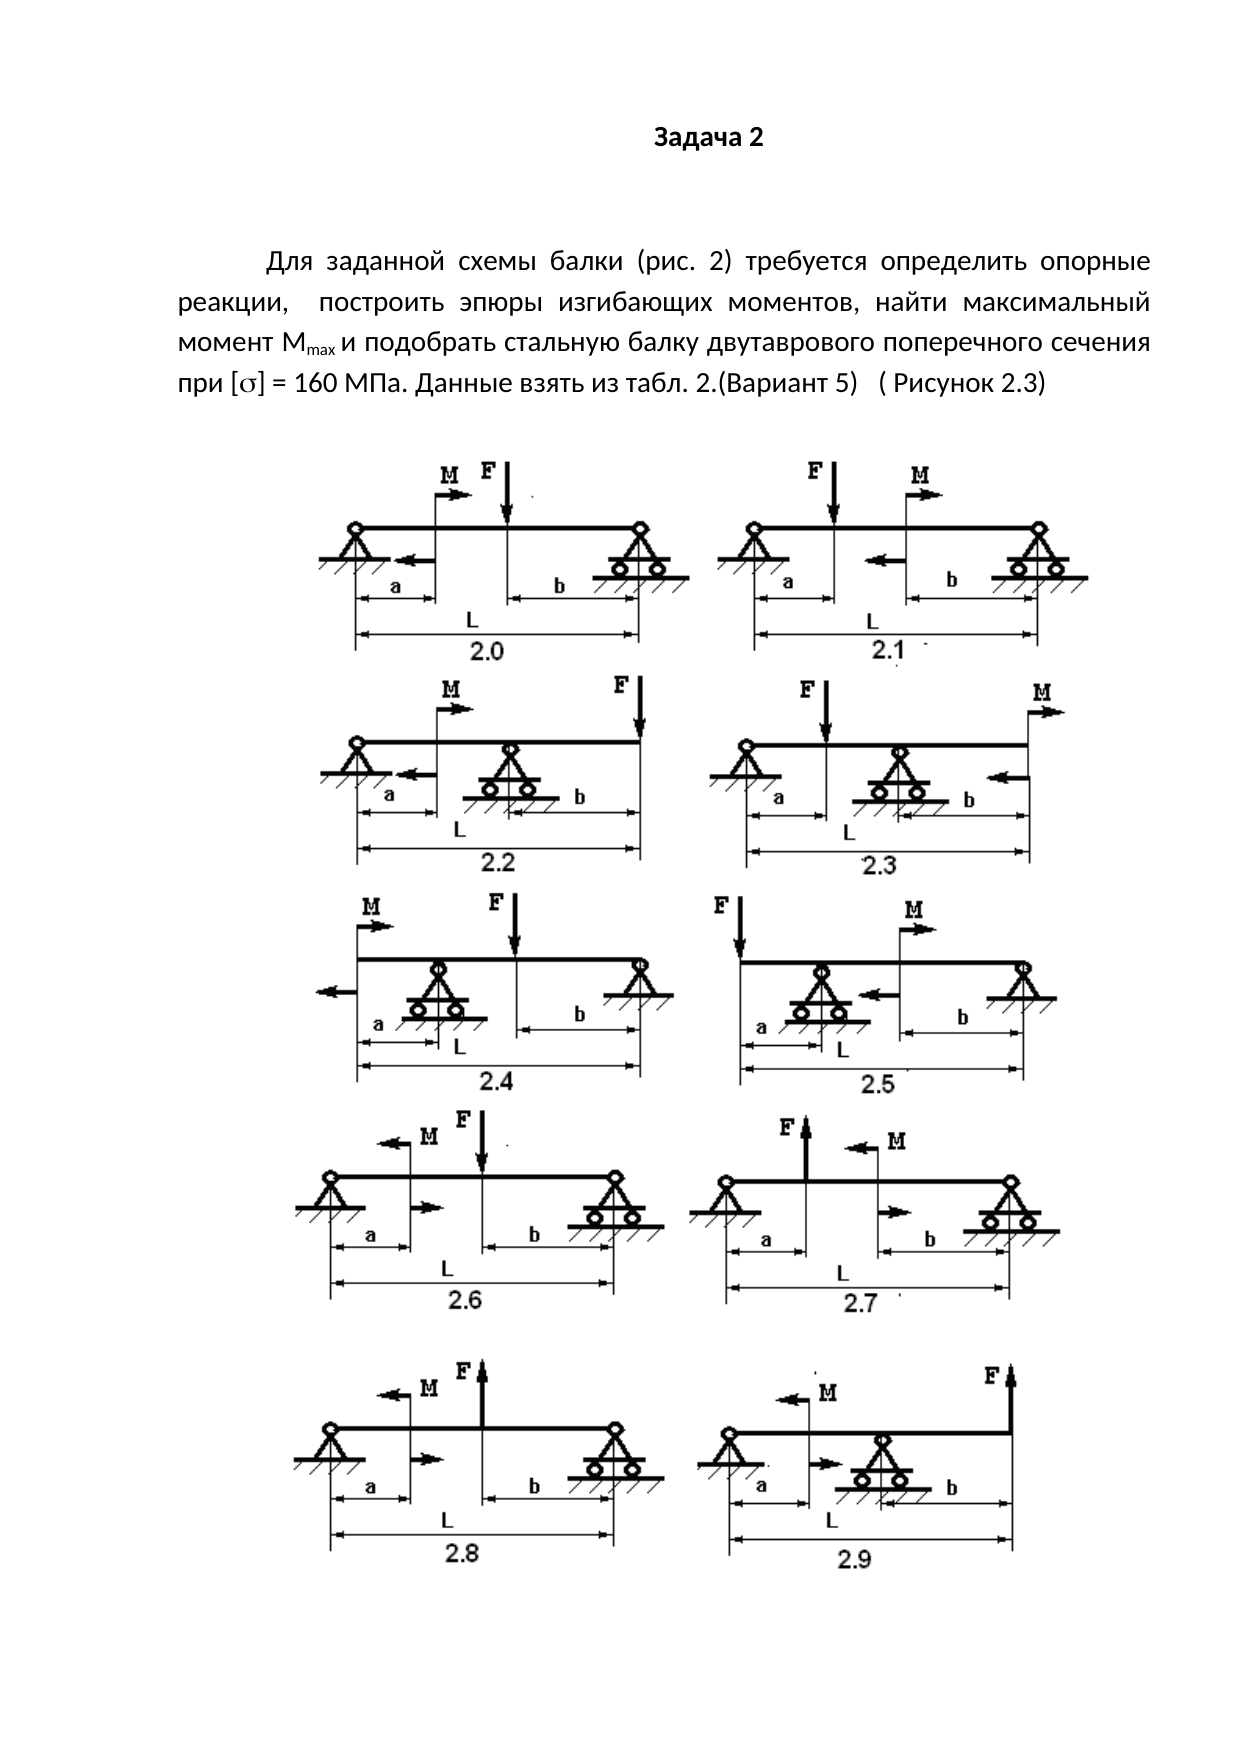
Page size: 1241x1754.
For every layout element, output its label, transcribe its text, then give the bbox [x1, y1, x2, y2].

text Задача 2 [177, 118, 1152, 154]
text Для заданной схемы балки (рис. 2) требуется определить опорные реакции, построить эпюры изгибающих моментов, найти максимальный момент Мmax и подобрать стальную балку двутаврового поперечного сечения при [] = 160 МПа. Данные взять из табл. 2.(Вариант 5) ( Рисунок 2.3) [177, 242, 1152, 400]
picture [291, 426, 1112, 1589]
